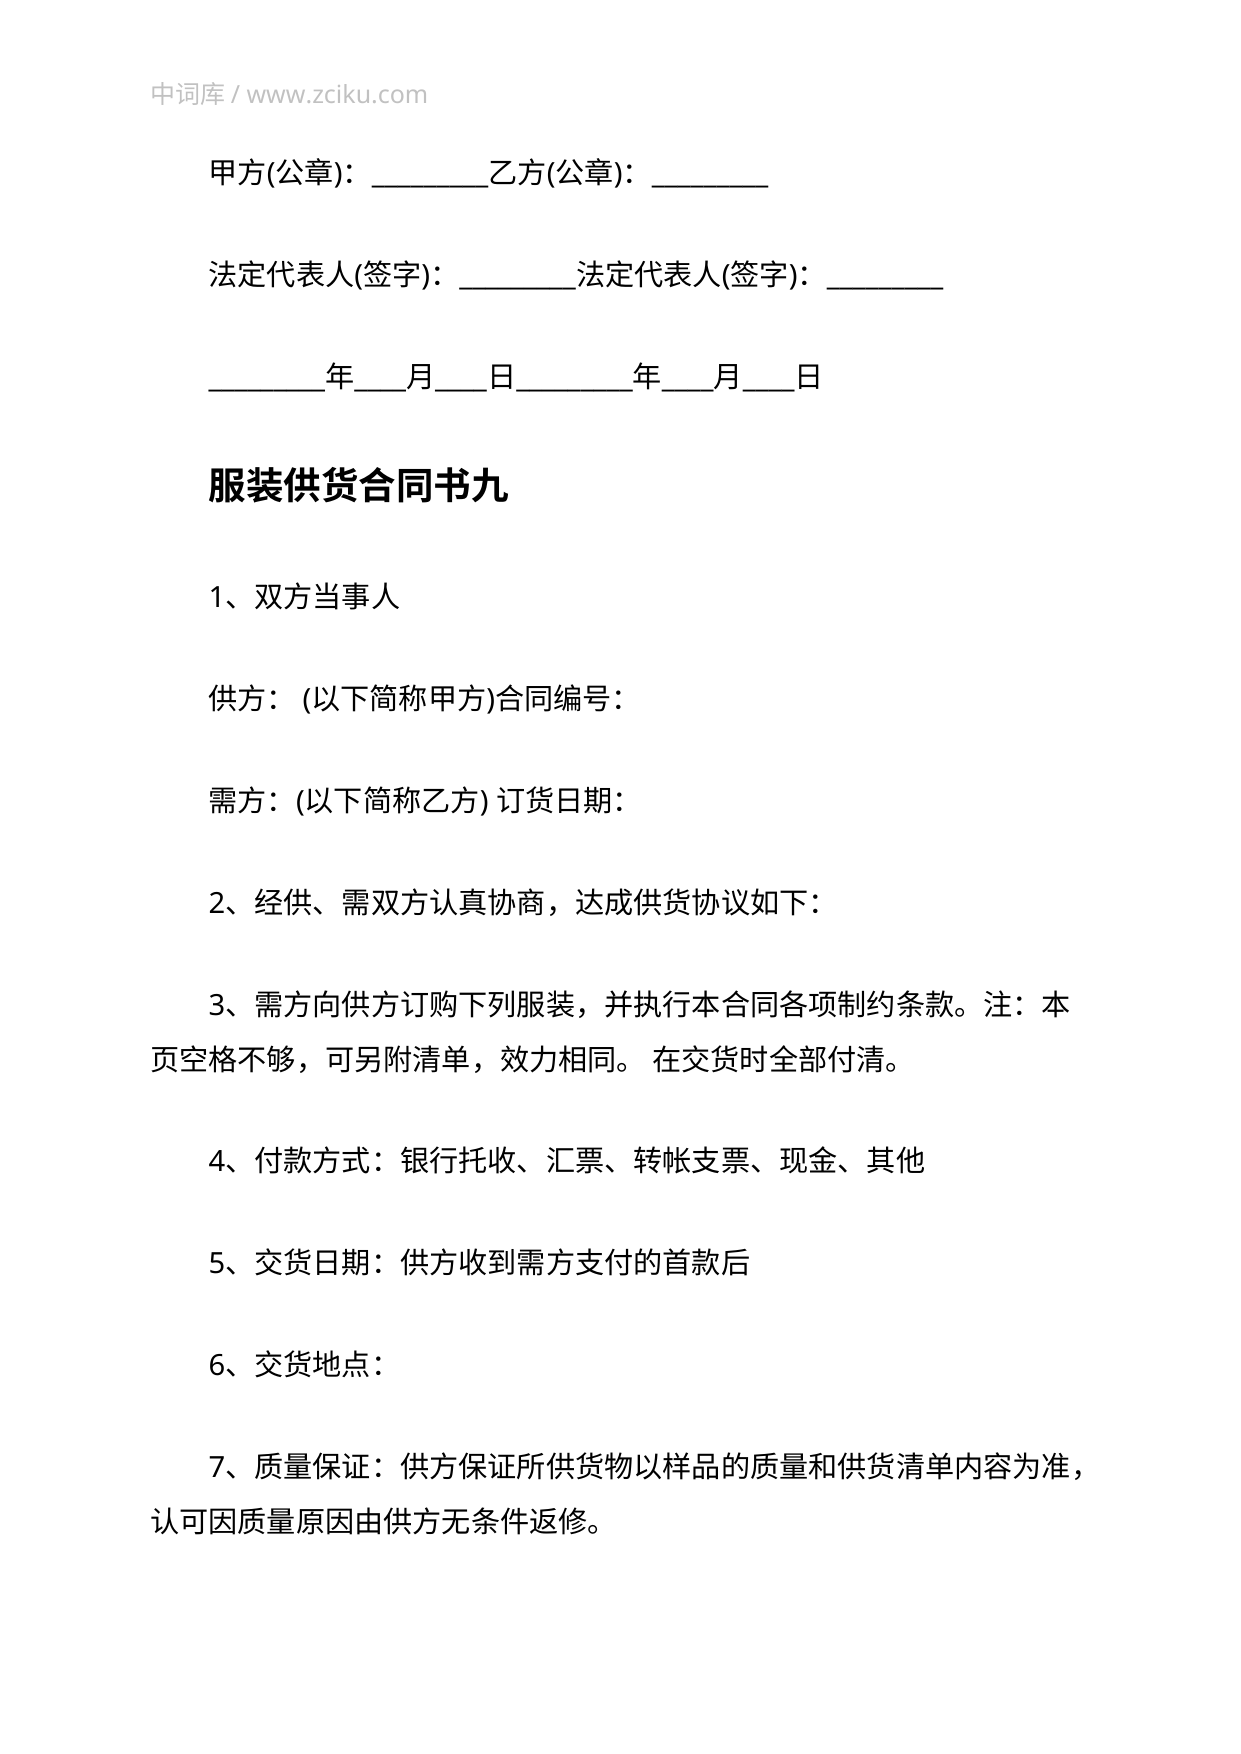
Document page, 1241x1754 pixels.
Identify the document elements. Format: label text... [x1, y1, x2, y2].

text 供方： (以下简称甲方)合同编号： [150, 675, 1090, 718]
text 服装供货合同书九 [150, 456, 1090, 510]
text 法定代表人(签字)：_________法定代表人(签字)：_________ [150, 252, 1090, 294]
text 2、经供、需双方认真协商，达成供货协议如下： [150, 879, 1090, 922]
text 3、需方向供方订购下列服装，并执行本合同各项制约条款。注：本页空格不够，可另附清单，效力相同。 在交货时全部付清。 [150, 981, 1090, 1078]
text _________年____月____日_________年____月____日 [150, 354, 1090, 396]
text 4、付款方式：银行托收、汇票、转帐支票、现金、其他 [150, 1138, 1090, 1180]
text 7、质量保证：供方保证所供货物以样品的质量和供货清单内容为准，认可因质量原因由供方无条件返修。 [150, 1444, 1090, 1541]
text 需方：(以下简称乙方) 订货日期： [150, 777, 1090, 820]
text 5、交货日期：供方收到需方支付的首款后 [150, 1240, 1090, 1282]
text 6、交货地点： [150, 1342, 1090, 1384]
text 1、双方当事人 [150, 573, 1090, 616]
text 甲方(公章)：_________乙方(公章)：_________ [150, 150, 1090, 192]
